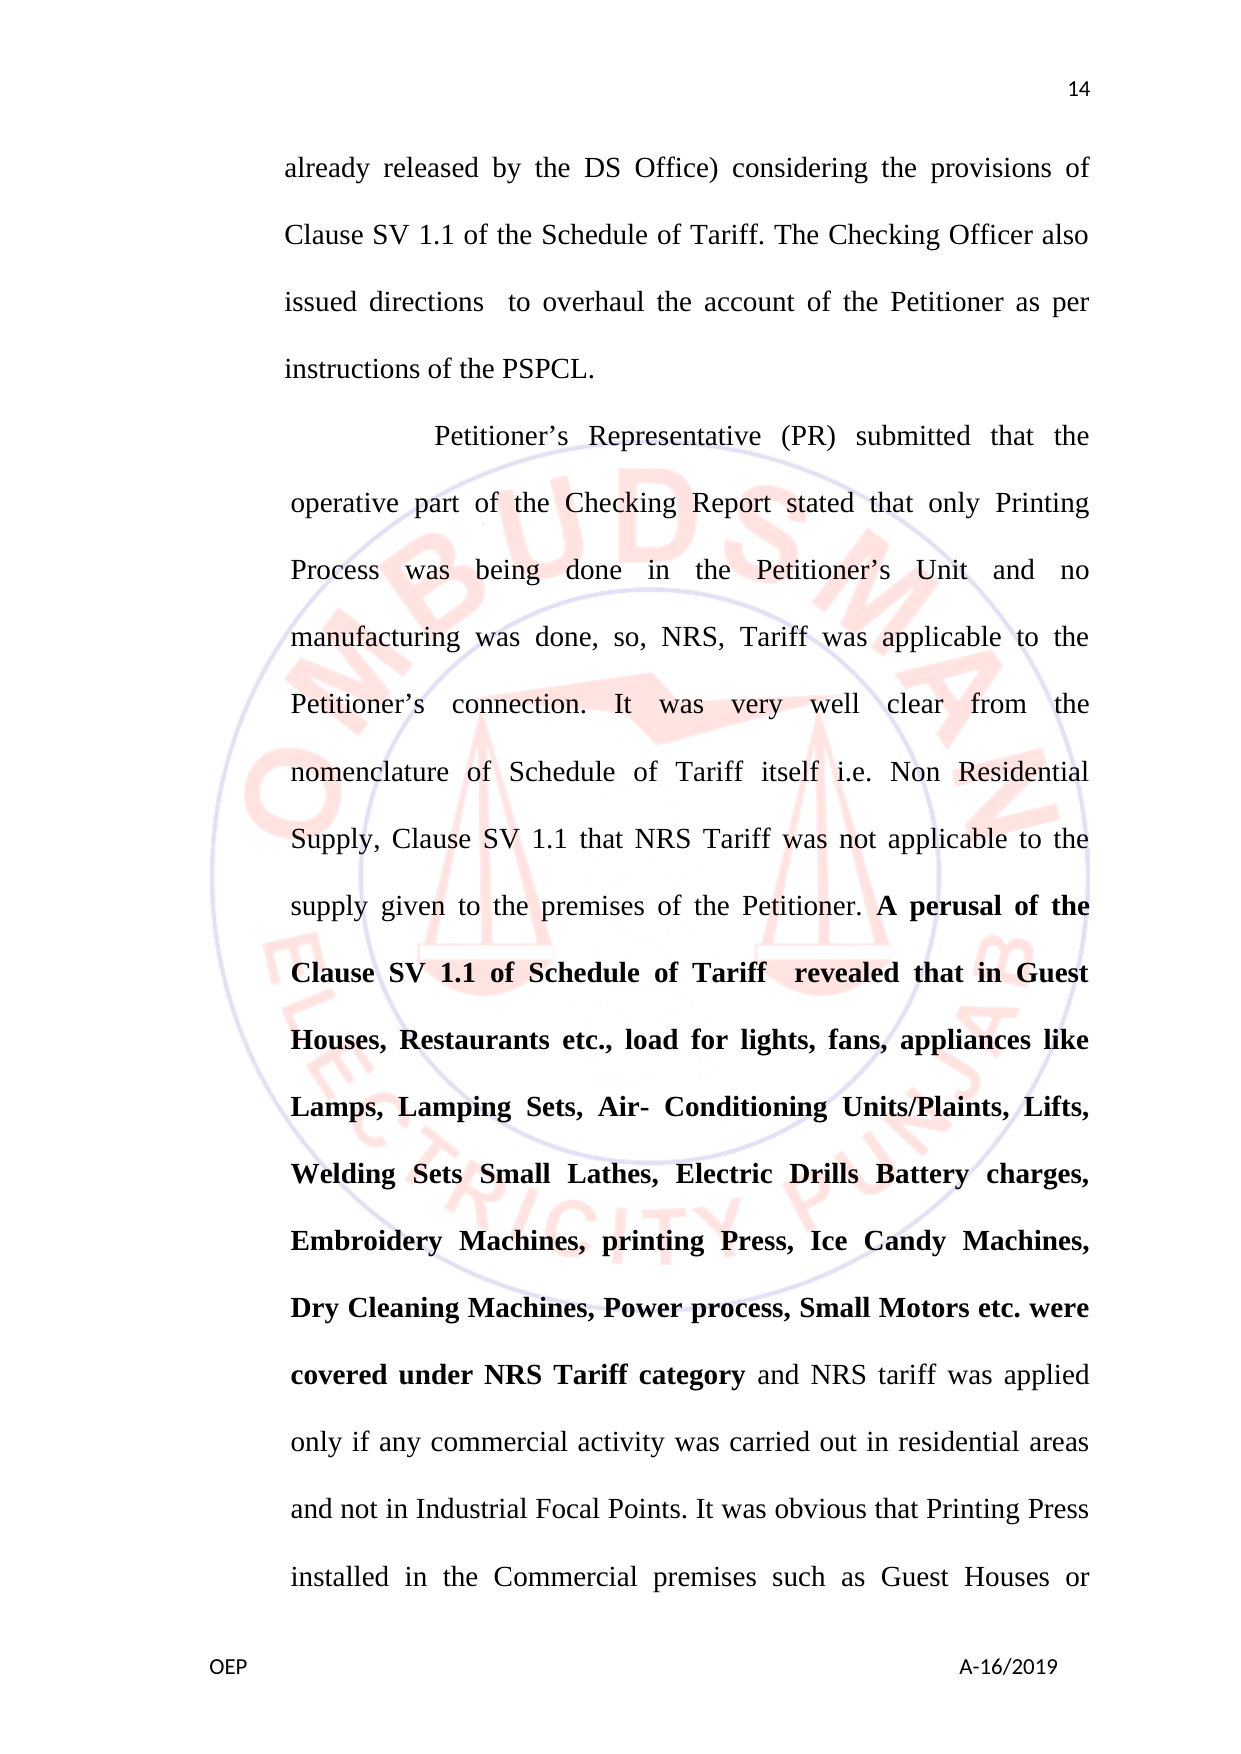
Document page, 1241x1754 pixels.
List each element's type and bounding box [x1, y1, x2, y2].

list [290, 418, 1090, 1592]
list [284, 150, 1090, 385]
